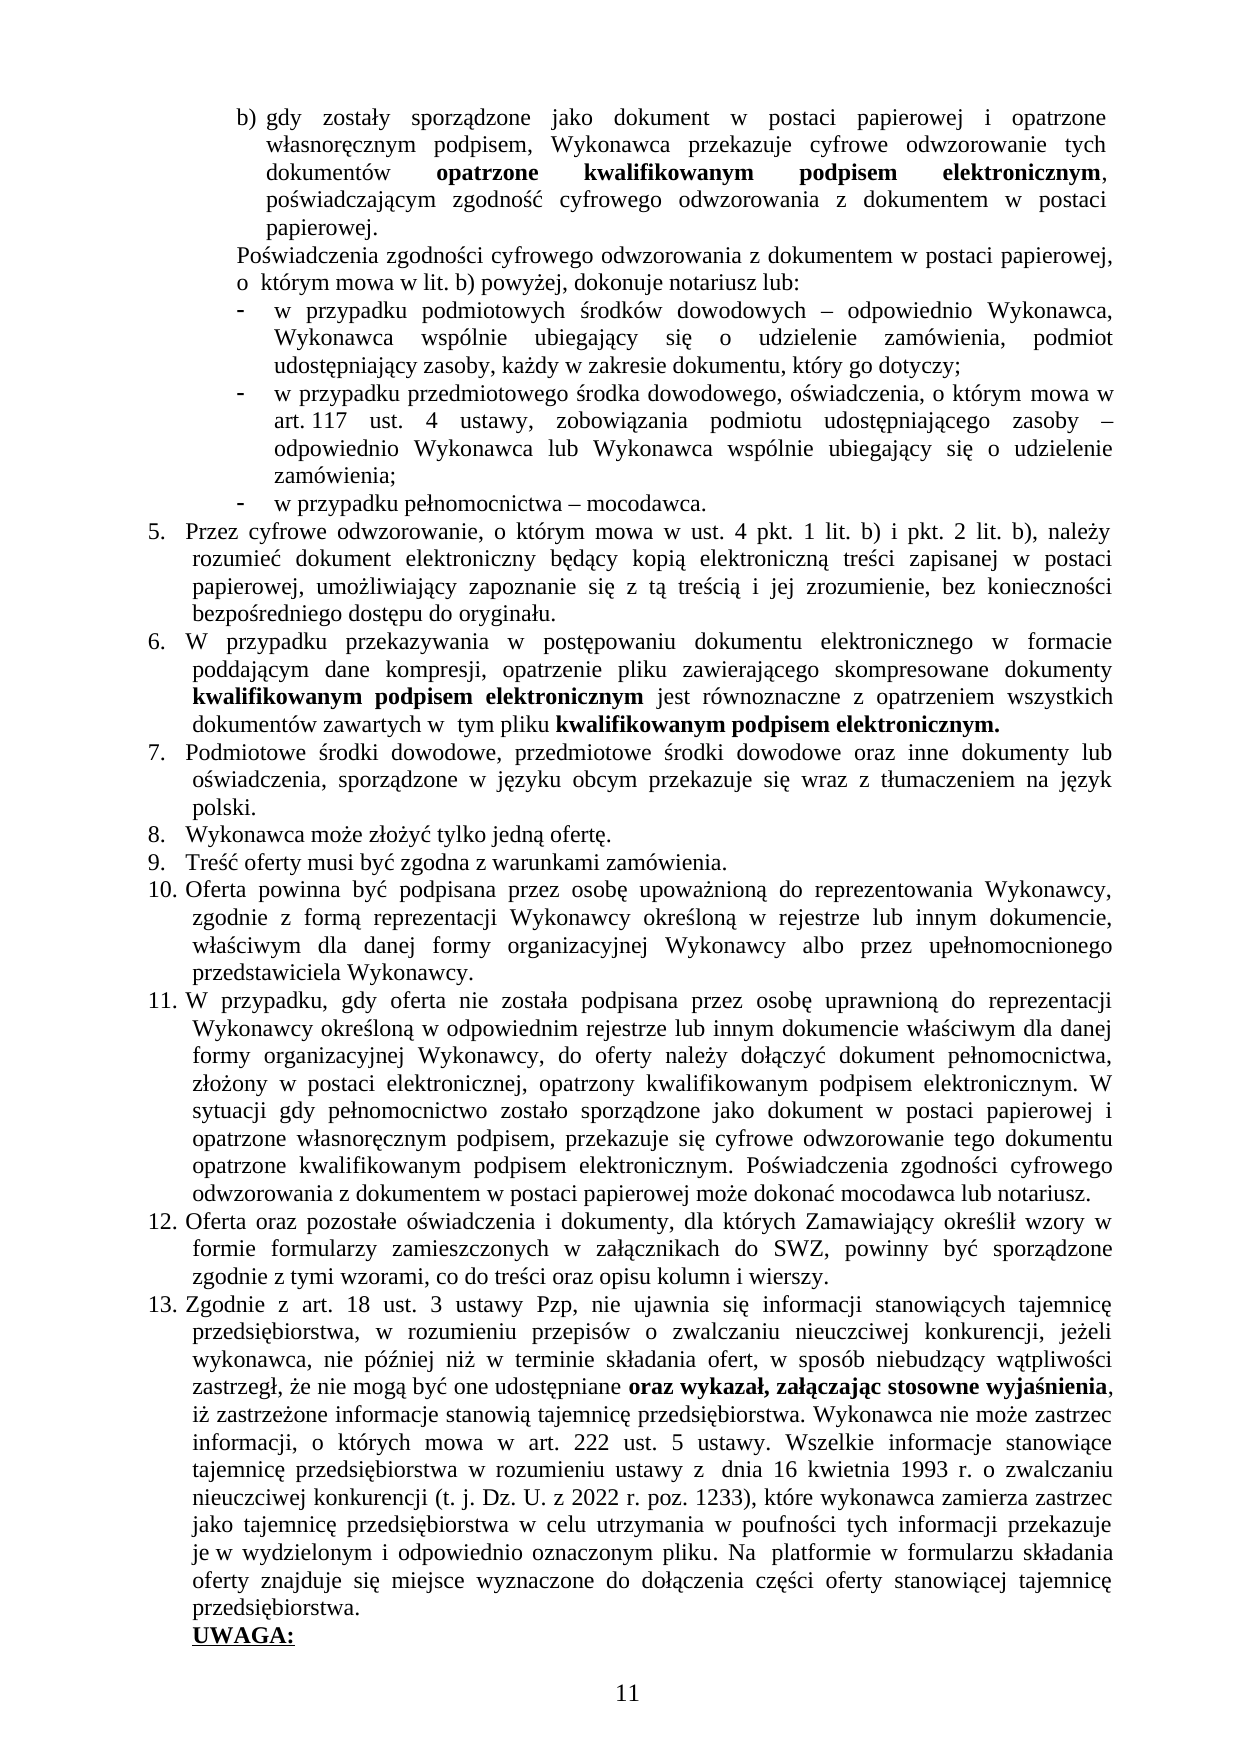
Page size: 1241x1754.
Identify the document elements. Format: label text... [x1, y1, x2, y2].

list W przypadku przekazywania w postępowaniu dokumentu elektronicznego w formacie poddającym dane kompresji, opatrzenie pliku zawierającego skompresowane dokumenty kwalifikowanym podpisem elektronicznym jest równoznaczne z opatrzeniem wszystkich dokumentów zawartych w tym pliku kwalifikowanym podpisem elektronicznym. [148, 627, 1114, 737]
list w przypadku podmiotowych środków dowodowych – odpowiednio Wykonawca, Wykonawca wspólnie ubiegający się o udzielenie zamówienia, podmiot udostępniający zasoby, każdy w zakresie dokumentu, który go dotyczy; [236, 296, 1114, 379]
list Oferta oraz pozostałe oświadczenia i dokumenty, dla których Zamawiający określił wzory w formie formularzy zamieszczonych w załącznikach do SWZ, powinny być sporządzone zgodnie z tymi wzorami, co do treści oraz opisu kolumn i wierszy. [148, 1207, 1114, 1289]
list Treść oferty musi być zgodna z warunkami zamówienia. [148, 848, 1114, 876]
text Poświadczenia zgodności cyfrowego odwzorowania z dokumentem w postaci papierowej, o którym mowa w lit. b) powyżej, dokonuje notariusz lub: [236, 241, 1114, 296]
list Przez cyfrowe odwzorowanie, o którym mowa w ust. 4 pkt. 1 lit. b) i pkt. 2 lit. b), należy rozumieć dokument elektroniczny będący kopią elektroniczną treści zapisanej w postaci papierowej, umożliwiający zapoznanie się z tą treścią i jej zrozumienie, bez konieczności bezpośredniego dostępu do oryginału. [148, 517, 1114, 627]
list w przypadku pełnomocnictwa – mocodawca. [236, 489, 1114, 517]
list Wykonawca może złożyć tylko jedną ofertę. [148, 820, 1114, 848]
list W przypadku, gdy oferta nie została podpisana przez osobę uprawnioną do reprezentacji Wykonawcy określoną w odpowiednim rejestrze lub innym dokumencie właściwym dla danej formy organizacyjnej Wykonawcy, do oferty należy dołączyć dokument pełnomocnictwa, złożony w postaci elektronicznej, opatrzony kwalifikowanym podpisem elektronicznym. W sytuacji gdy pełnomocnictwo zostało sporządzone jako dokument w postaci papierowej i opatrzone własnoręcznym podpisem, przekazuje się cyfrowe odwzorowanie tego dokumentu opatrzone kwalifikowanym podpisem elektronicznym. Poświadczenia zgodności cyfrowego odwzorowania z dokumentem w postaci papierowej może dokonać mocodawca lub notariusz. [148, 986, 1114, 1207]
list Zgodnie z art. 18 ust. 3 ustawy Pzp, nie ujawnia się informacji stanowiących tajemnicę przedsiębiorstwa, w rozumieniu przepisów o zwalczaniu nieuczciwej konkurencji, jeżeli wykonawca, nie później niż w terminie składania ofert, w sposób niebudzący wątpliwości zastrzegł, że nie mogą być one udostępniane oraz wykazał, załączając stosowne wyjaśnienia, iż zastrzeżone informacje stanowią tajemnicę przedsiębiorstwa. Wykonawca nie może zastrzec informacji, o których mowa w art. 222 ust. 5 ustawy. Wszelkie informacje stanowiące tajemnicę przedsiębiorstwa w rozumieniu ustawy z dnia 16 kwietnia 1993 r. o zwalczaniu nieuczciwej konkurencji (t. j. Dz. U. z 2022 r. poz. 1233), które wykonawca zamierza zastrzec jako tajemnicę przedsiębiorstwa w celu utrzymania w poufności tych informacji przekazuje je w wydzielonym i odpowiednio oznaczonym pliku. Na platformie w formularzu składania oferty znajduje się miejsce wyznaczone do dołączenia części oferty stanowiącej tajemnicę przedsiębiorstwa. [148, 1289, 1114, 1621]
list Oferta powinna być podpisana przez osobę upoważnioną do reprezentowania Wykonawcy, zgodnie z formą reprezentacji Wykonawcy określoną w rejestrze lub innym dokumencie, właściwym dla danej formy organizacyjnej Wykonawcy albo przez upełnomocnionego przedstawiciela Wykonawcy. [148, 876, 1114, 986]
list w przypadku przedmiotowego środka dowodowego, oświadczenia, o którym mowa w art. 117 ust. 4 ustawy, zobowiązania podmiotu udostępniającego zasoby – odpowiednio Wykonawca lub Wykonawca wspólnie ubiegający się o udzielenie zamówienia; [236, 379, 1114, 489]
list Podmiotowe środki dowodowe, przedmiotowe środki dowodowe oraz inne dokumenty lub oświadczenia, sporządzone w języku obcym przekazuje się wraz z tłumaczeniem na język polski. [148, 737, 1114, 820]
text UWAGA: [148, 1621, 1114, 1648]
text b) gdy zostały sporządzone jako dokument w postaci papierowej i opatrzone własnoręcznym podpisem, Wykonawca przekazuje cyfrowe odwzorowanie tych dokumentów opatrzone kwalifikowanym podpisem elektronicznym, poświadczającym zgodność cyfrowego odwzorowania z dokumentem w postaci papierowej. [236, 103, 1107, 241]
